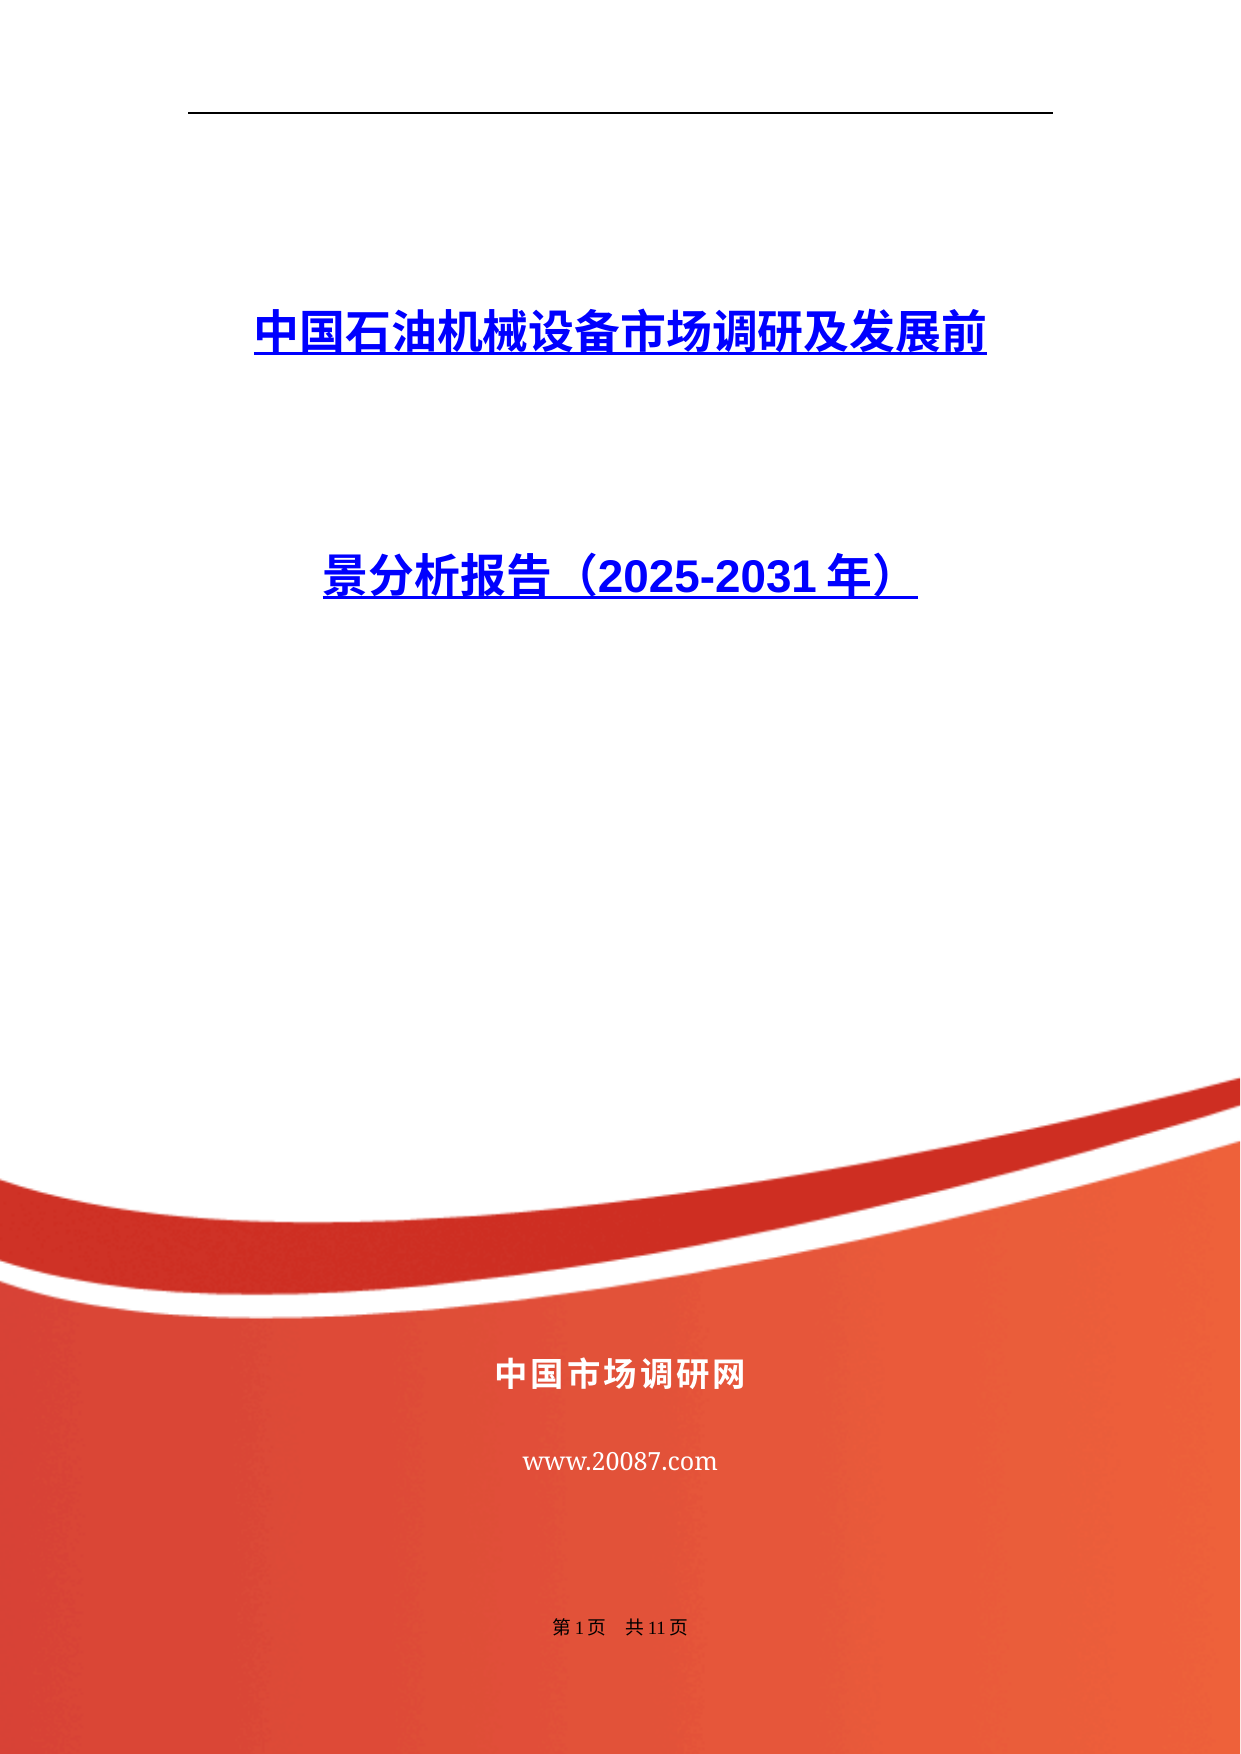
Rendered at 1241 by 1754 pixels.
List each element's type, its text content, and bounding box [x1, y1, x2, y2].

text www.20087.com [187, 1428, 1053, 1493]
table_header 中国石油机械设备市场调研及发展前景分析报告（2025-2031年） [188, 207, 1053, 773]
picture [0, 1006, 1241, 1754]
subtitle 中国市场调研网 [187, 1339, 1053, 1404]
